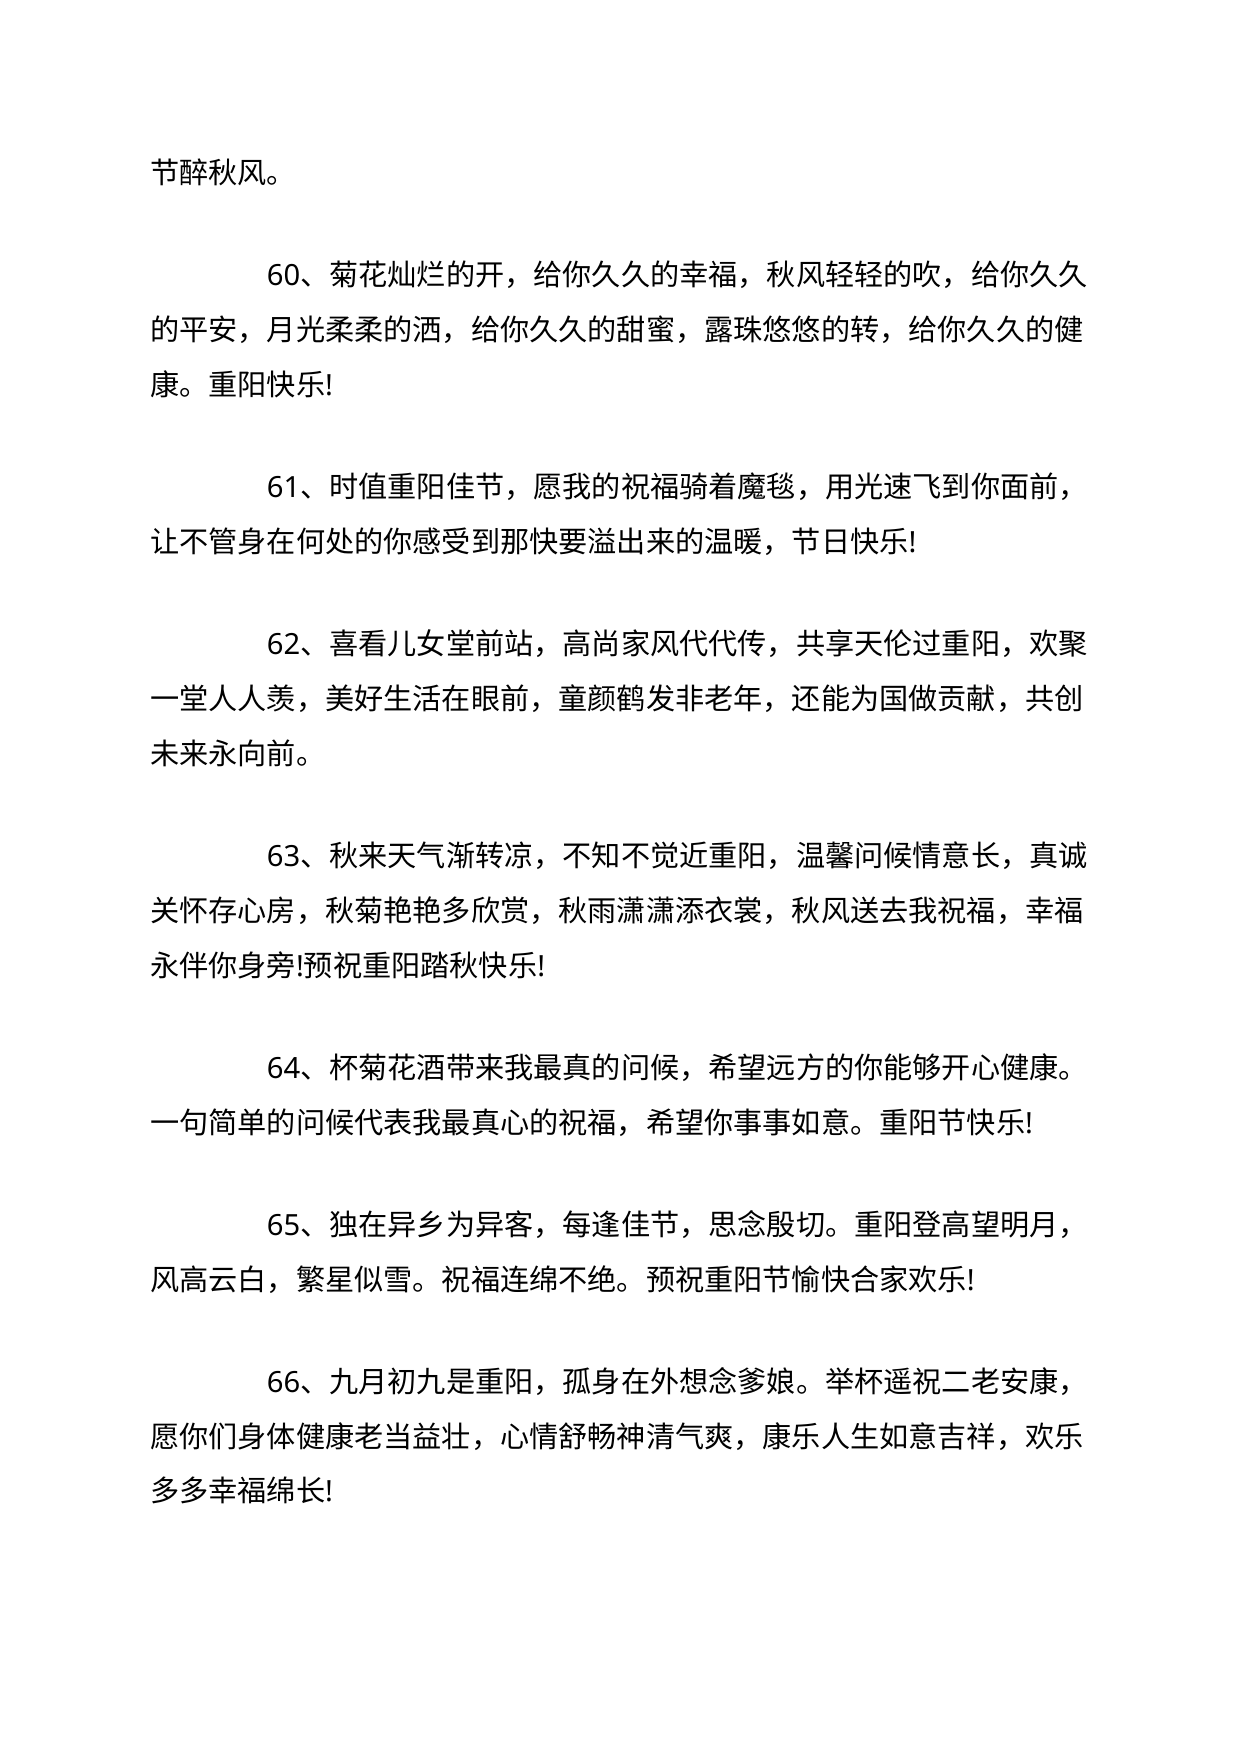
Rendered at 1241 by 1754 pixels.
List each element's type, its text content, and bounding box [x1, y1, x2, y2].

text 65、独在异乡为异客，每逢佳节，思念殷切。重阳登高望明月，风高云白，繁星似雪。祝福连绵不绝。预祝重阳节愉快合家欢乐! [150, 1201, 1090, 1298]
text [150, 150, 1090, 192]
text 64、杯菊花酒带来我最真的问候，希望远方的你能够开心健康。一句简单的问候代表我最真心的祝福，希望你事事如意。重阳节快乐! [150, 1044, 1090, 1142]
text 63、秋来天气渐转凉，不知不觉近重阳，温馨问候情意长，真诚关怀存心房，秋菊艳艳多欣赏，秋雨潇潇添衣裳，秋风送去我祝福，幸福永伴你身旁!预祝重阳踏秋快乐! [150, 832, 1090, 984]
text 66、九月初九是重阳，孤身在外想念爹娘。举杯遥祝二老安康，愿你们身体健康老当益壮，心情舒畅神清气爽，康乐人生如意吉祥，欢乐多多幸福绵长! [150, 1358, 1090, 1510]
text 61、时值重阳佳节，愿我的祝福骑着魔毯，用光速飞到你面前，让不管身在何处的你感受到那快要溢出来的温暖，节日快乐! [150, 464, 1090, 561]
text 60、菊花灿烂的开，给你久久的幸福，秋风轻轻的吹，给你久久的平安，月光柔柔的洒，给你久久的甜蜜，露珠悠悠的转，给你久久的健康。重阳快乐! [150, 252, 1090, 404]
text 62、喜看儿女堂前站，高尚家风代代传，共享天伦过重阳，欢聚一堂人人羡，美好生活在眼前，童颜鹤发非老年，还能为国做贡献，共创未来永向前。 [150, 621, 1090, 773]
